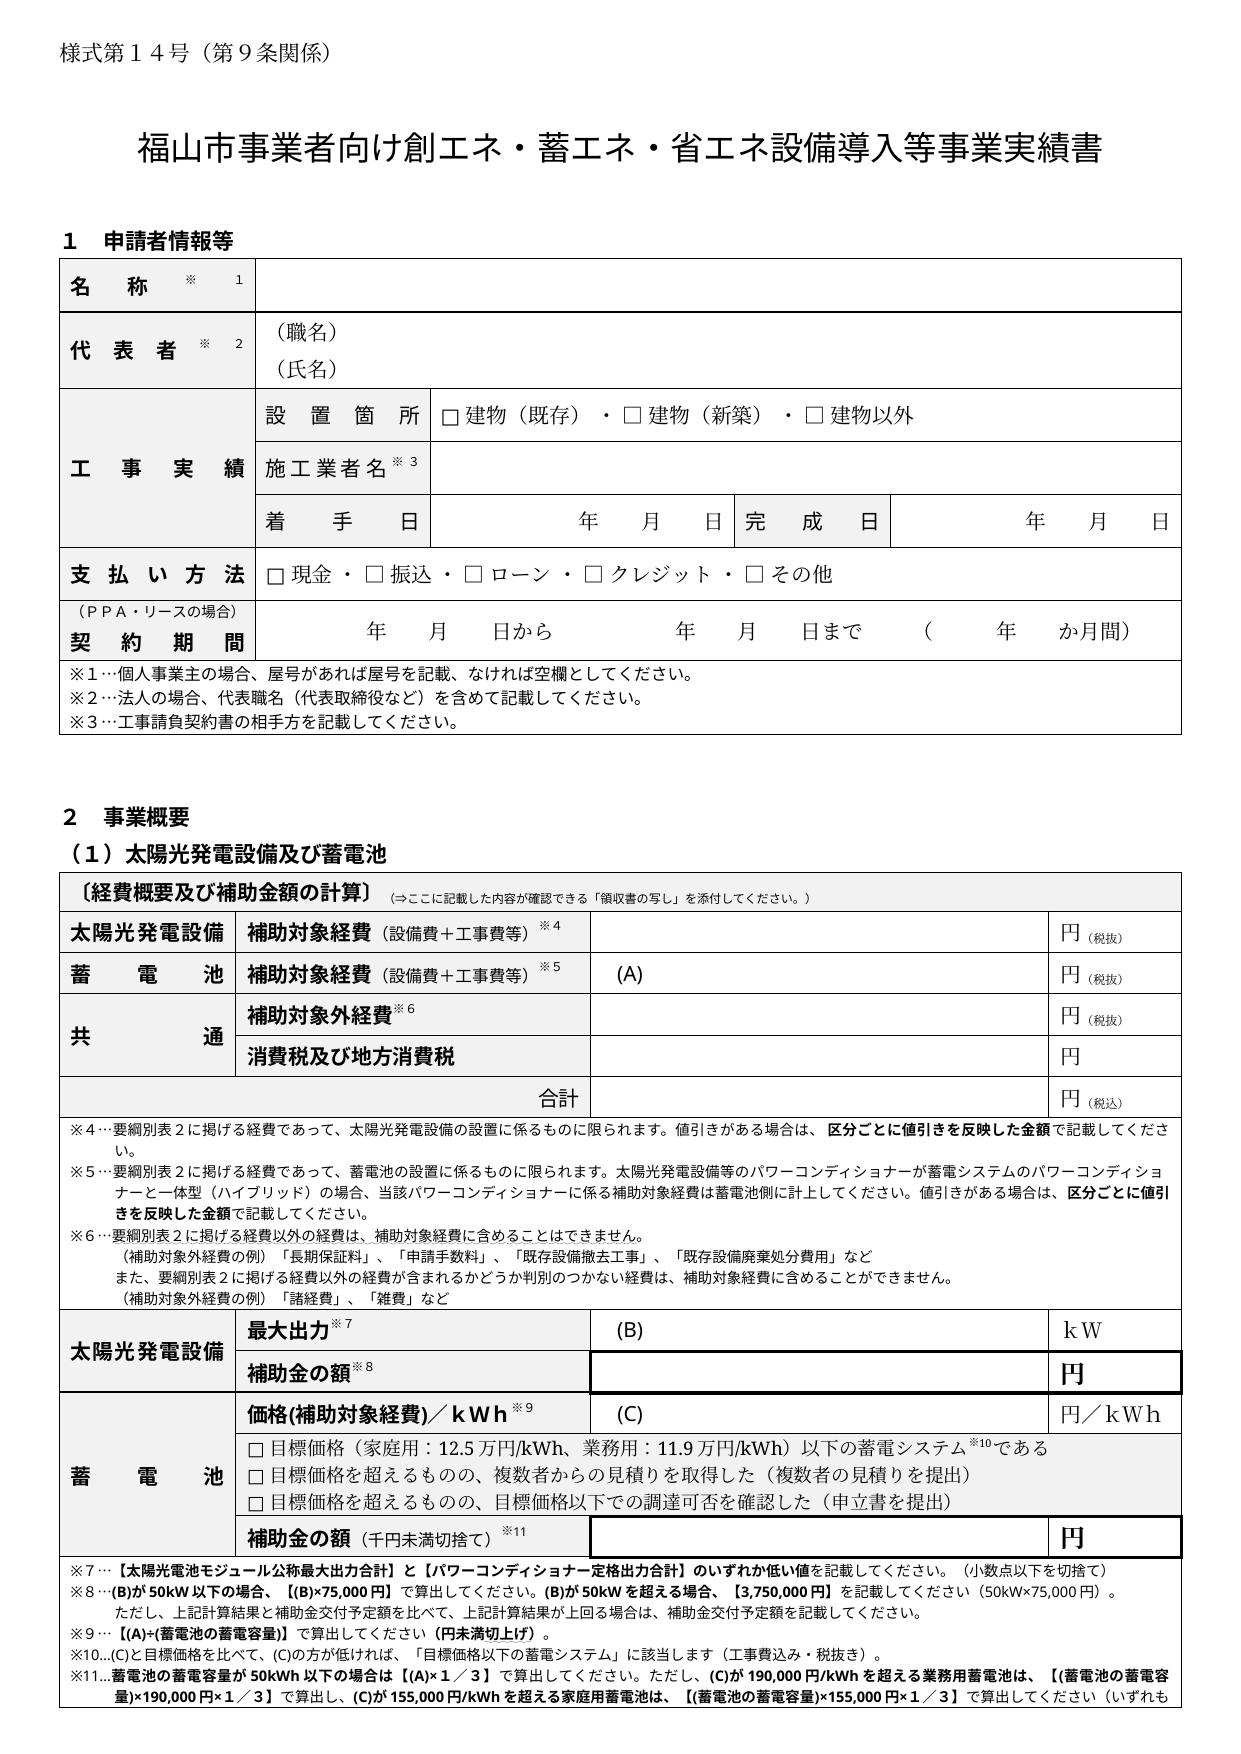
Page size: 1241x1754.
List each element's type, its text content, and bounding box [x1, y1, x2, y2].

table_cell ※４…要綱別表２に掲げる経費であって、太陽光発電設備の設置に係るものに限られます。値引きがある場合は、区分ごとに値引きを反映した金額で記載してください。 ※５…要綱別表２に掲げる経費であって、蓄電池の設置に係るものに限られます。太陽光発電設備等のパワーコンディショナーが蓄電システムのパワーコンディショナーと一体型（ハイブリッド）の場合、当該パワーコンディショナーに係る補助対象経費は蓄電池側に計上してください。値引きがある場合は、区分ごとに値引きを反映した金額で記載してください。 ※６…要綱別表２に掲げる経費以外の経費は、補助対象経費に含めることはできません。 （補助対象外経費の例）「長期保証料」、「申請手数料」、「既存設備撤去工事」、「既存設備廃棄処分費用」など また、要綱別表２に掲げる経費以外の経費が含まれるかどうか判別のつかない経費は、補助対象経費に含めることができません。 （補助対象外経費の例）「諸経費」、「雑費」など [60, 1118, 1181, 1309]
table_cell 補助対象経費（設備費＋工事費等）※５ [236, 953, 590, 993]
text ２ 事業概要 [59, 797, 1181, 834]
table_cell ※１…個人事業主の場合、屋号があれば屋号を記載、なければ空欄としてください。 ※２…法人の場合、代表職名（代表取締役など）を含めて記載してください。 ※３…工事請負契約書の相手方を記載してください。 [60, 661, 1181, 733]
table_header [256, 259, 1181, 311]
table_cell [591, 994, 669, 1034]
table_cell 消費税及び地方消費税 [236, 1036, 590, 1076]
table_cell 円／ｋＷｈ [1049, 1395, 1181, 1433]
table_cell 工事実績 [60, 389, 255, 547]
table_header 名称※１ [60, 259, 255, 311]
table_cell (B) [591, 1310, 669, 1350]
table_cell 円（税抜） [1049, 912, 1181, 952]
table_cell [669, 1036, 1048, 1076]
table_cell 価格(補助対象経費)／ｋＷｈ※９ [236, 1393, 590, 1433]
table_cell 太陽光発電設備 [60, 1310, 235, 1391]
table_cell 蓄電池 [60, 953, 235, 993]
table_cell (C) [591, 1395, 669, 1433]
table_cell □ 建物（既存） ・ □ 建物（新築） ・ □ 建物以外 [431, 389, 1181, 441]
table_cell 円 [1049, 1353, 1180, 1391]
table_cell [669, 953, 1048, 993]
table_cell （ＰＰＡ・リースの場合） 契約期間 [60, 601, 255, 659]
table_cell [591, 1036, 669, 1076]
table_cell 施工業者名※３ [256, 442, 430, 494]
table_cell [669, 1310, 1048, 1350]
table_cell 代表者※２ [60, 313, 255, 387]
table_cell 最大出力※７ [236, 1310, 590, 1350]
table_cell 年 月 日 [431, 495, 734, 547]
table_cell 補助対象外経費※６ [236, 994, 590, 1034]
table_cell ｋＷ [1049, 1310, 1181, 1350]
table_cell 合計 [60, 1077, 590, 1117]
table_cell 完成日 [735, 495, 890, 547]
table_cell 円 [1049, 1036, 1181, 1076]
table_cell [591, 1077, 669, 1117]
table_cell [592, 1518, 1048, 1556]
table_cell 円（税込） [1049, 1077, 1181, 1117]
table_cell [669, 1077, 1048, 1117]
table_cell 年 月 日まで [564, 601, 873, 659]
text （１）太陽光発電設備及び蓄電池 [59, 834, 1181, 872]
table_cell 補助金の額（千円未満切捨て）※11 [236, 1516, 589, 1556]
table_cell 円 [1049, 1518, 1180, 1556]
table_cell （職名） （氏名） [256, 313, 1181, 387]
text 様式第１４号（第９条関係） [59, 33, 1181, 71]
table_cell □ 目標価格（家庭用：12.5万円/kWh、業務用：11.9万円/kWh）以下の蓄電システム※10である □ 目標価格を超えるものの、複数者からの見積りを取得した（複数者の見積りを提出） □ 目標価格を超えるものの、目標価格以下での調達可否を確認した（申立書を提出） [236, 1434, 1181, 1515]
table_cell [592, 1353, 1048, 1391]
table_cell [60, 1557, 1181, 1707]
table_cell 支払い方法 [60, 548, 255, 600]
table_cell 太陽光発電設備 [60, 912, 235, 952]
text 福山市事業者向け創エネ・蓄エネ・省エネ設備導入等事業実績書 [59, 108, 1181, 183]
table_cell [669, 994, 1048, 1034]
table_cell [431, 442, 1181, 494]
table_cell [669, 1395, 1048, 1433]
table_cell 共通 [60, 994, 235, 1076]
table_cell 蓄電池 [60, 1393, 235, 1556]
table_cell 補助金の額※８ [236, 1351, 589, 1391]
table_cell (A) [591, 953, 669, 993]
table_cell （ 年 か月間） [873, 601, 1181, 659]
table_cell 円（税抜） [1049, 953, 1181, 993]
text １ 申請者情報等 [59, 221, 1181, 258]
table_cell 設置箇所 [256, 389, 430, 441]
table_cell [591, 912, 669, 952]
table_cell 年 月 日から [256, 601, 564, 659]
table_cell 着手日 [256, 495, 430, 547]
table_cell [669, 912, 1048, 952]
table_cell 円（税抜） [1049, 994, 1181, 1034]
table_cell □ 現金 ・ □ 振込 ・ □ ローン ・ □ クレジット ・ □ その他 [256, 548, 1181, 600]
table_cell 年 月 日 [891, 495, 1181, 547]
table_header 〔経費概要及び補助金額の計算〕（⇒ここに記載した内容が確認できる「領収書の写し」を添付してください。） [60, 873, 1181, 911]
table_cell 補助対象経費（設備費＋工事費等）※４ [236, 912, 590, 952]
